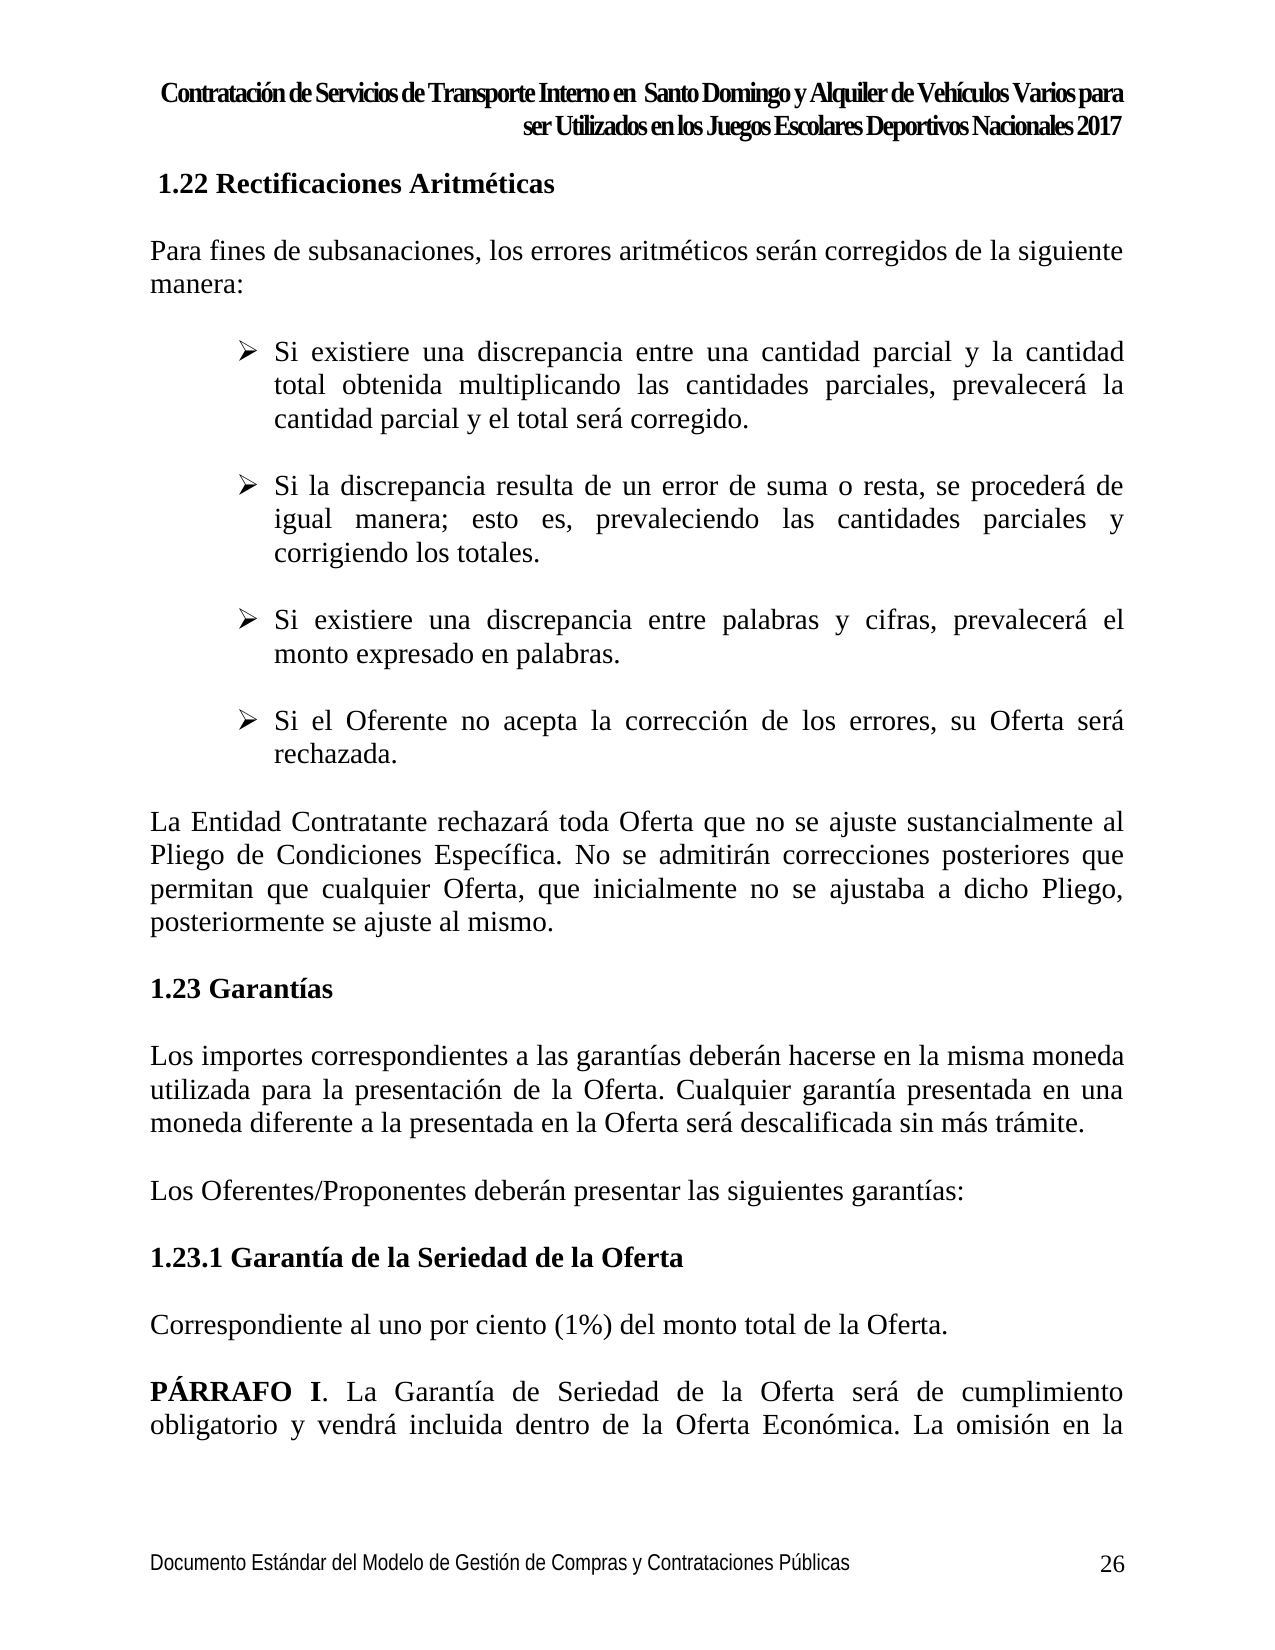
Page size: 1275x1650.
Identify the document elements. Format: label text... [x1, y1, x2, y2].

text Correspondiente al uno por ciento (1%) del monto total de la Oferta. [150, 1307, 1125, 1340]
list Si existiere una discrepancia entre palabras y cifras, prevalecerá el monto expresado en palabras. [236, 602, 1125, 669]
list Si el Oferente no acepta la corrección de los errores, su Oferta será rechazada. [236, 703, 1125, 770]
list Si la discrepancia resulta de un error de suma o resta, se procederá de igual manera; esto es, prevaleciendo las cantidades parciales y corrigiendo los totales. [236, 468, 1125, 569]
list Si existiere una discrepancia entre una cantidad parcial y la cantidad total obtenida multiplicando las cantidades parciales, prevalecerá la cantidad parcial y el total será corregido. [236, 334, 1125, 434]
text Para fines de subsanaciones, los errores aritméticos serán corregidos de la siguiente manera: [150, 233, 1125, 300]
subtitle 1.22 Rectificaciones Aritméticas [150, 166, 1125, 199]
subtitle 1.23.1 Garantía de la Seriedad de la Oferta [150, 1240, 1125, 1273]
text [150, 1374, 1125, 1441]
text Los Oferentes/Proponentes deberán presentar las siguientes garantías: [150, 1173, 1125, 1206]
text Los importes correspondientes a las garantías deberán hacerse en la misma moneda utilizada para la presentación de la Oferta. Cualquier garantía presentada en una moneda diferente a la presentada en la Oferta será descalificada sin más trámite. [150, 1038, 1125, 1139]
subtitle 1.23 Garantías [150, 971, 1125, 1005]
text La Entidad Contratante rechazará toda Oferta que no se ajuste sustancialmente al Pliego de Condiciones Específica. No se admitirán correcciones posteriores que permitan que cualquier Oferta, que inicialmente no se ajustaba a dicho Pliego, posteriormente se ajuste al mismo. [150, 804, 1125, 938]
